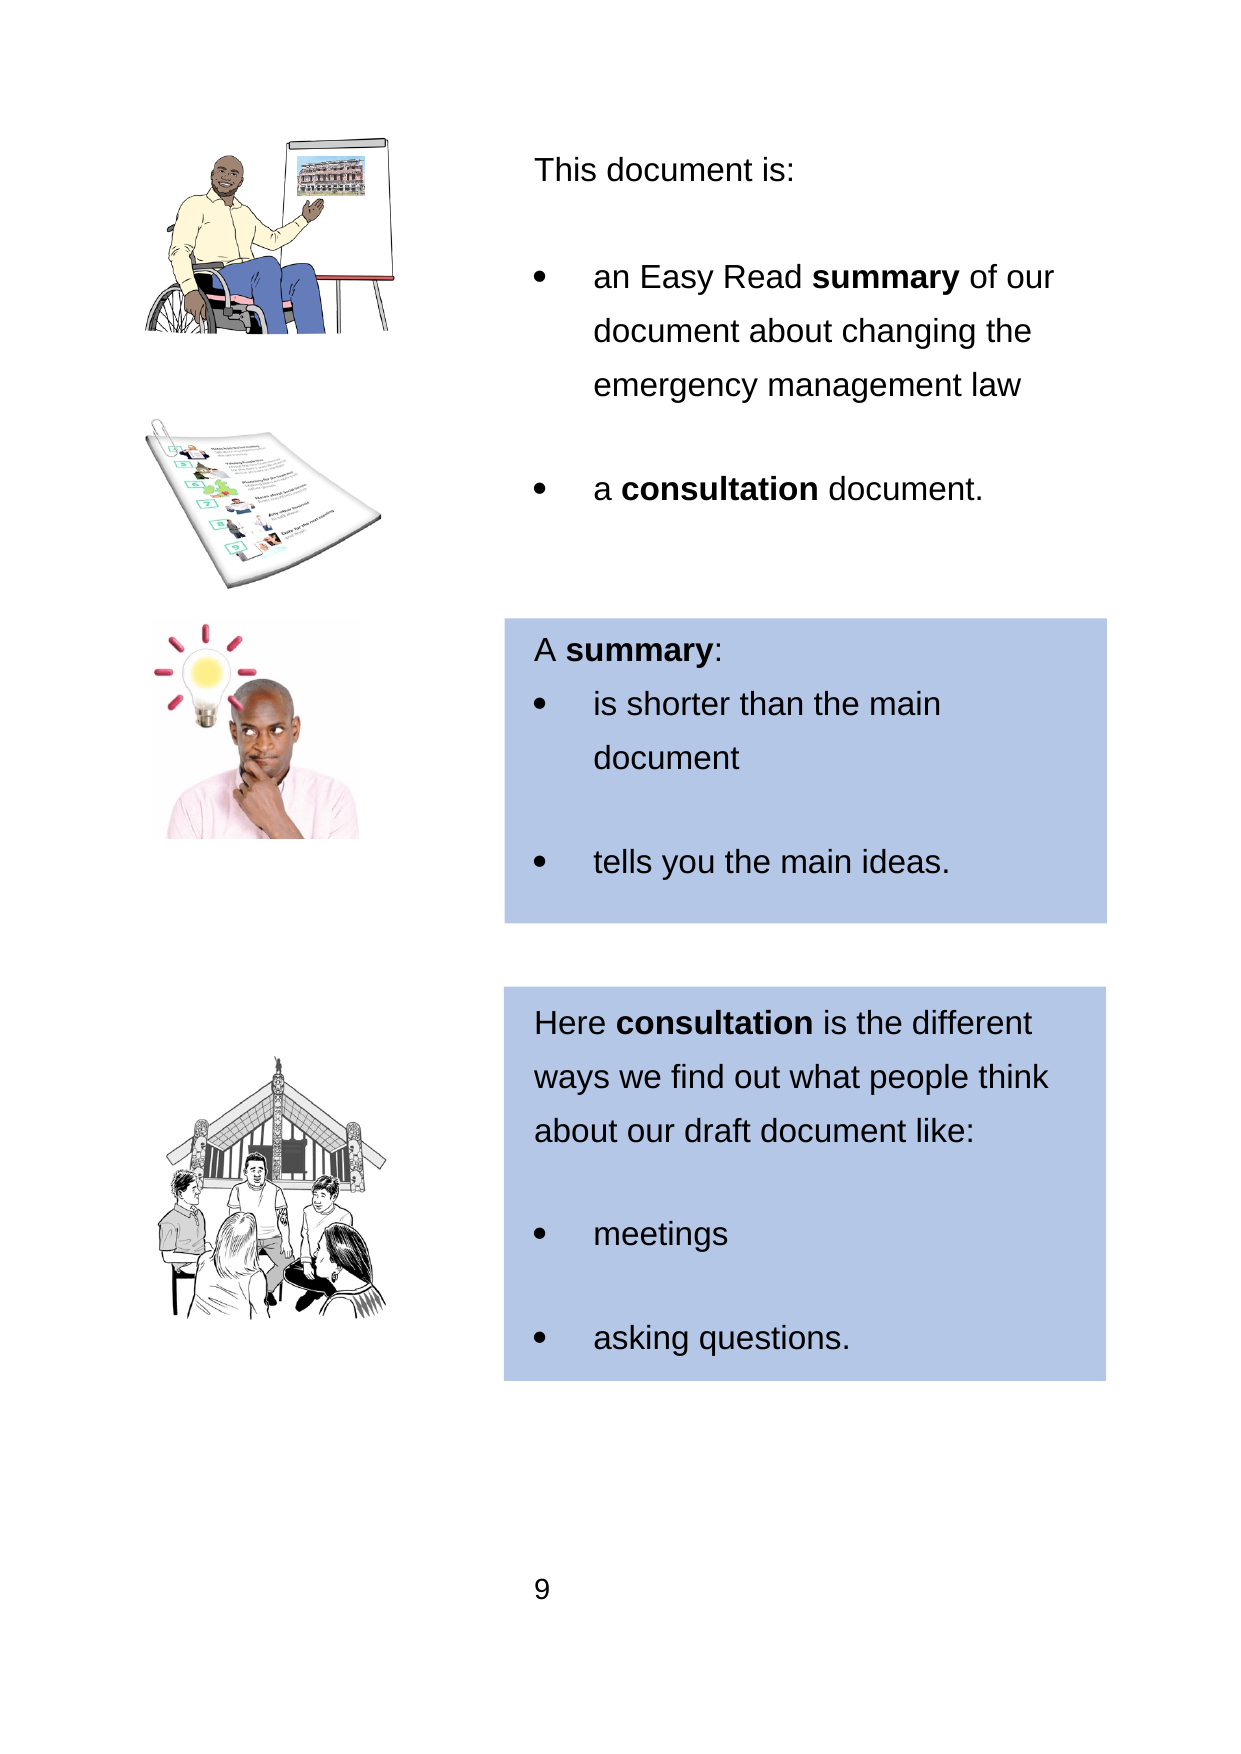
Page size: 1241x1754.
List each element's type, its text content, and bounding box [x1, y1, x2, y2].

list tells you the main ideas. [534, 842, 1090, 880]
picture [153, 1050, 390, 1323]
list an Easy Read summary of our document about changing the emergency management law [534, 258, 1090, 404]
text This document is: [534, 150, 1090, 188]
picture [139, 127, 406, 344]
text A summary: [534, 630, 1090, 669]
picture [149, 618, 360, 839]
list asking questions. [534, 1318, 1090, 1357]
list is shorter than the main document [534, 684, 1090, 776]
text Here consultation is the different ways we find out what people think about our draft document like: [534, 1003, 1090, 1149]
picture [145, 417, 382, 589]
list meetings [534, 1214, 1090, 1253]
list a consultation document. [534, 469, 1090, 507]
